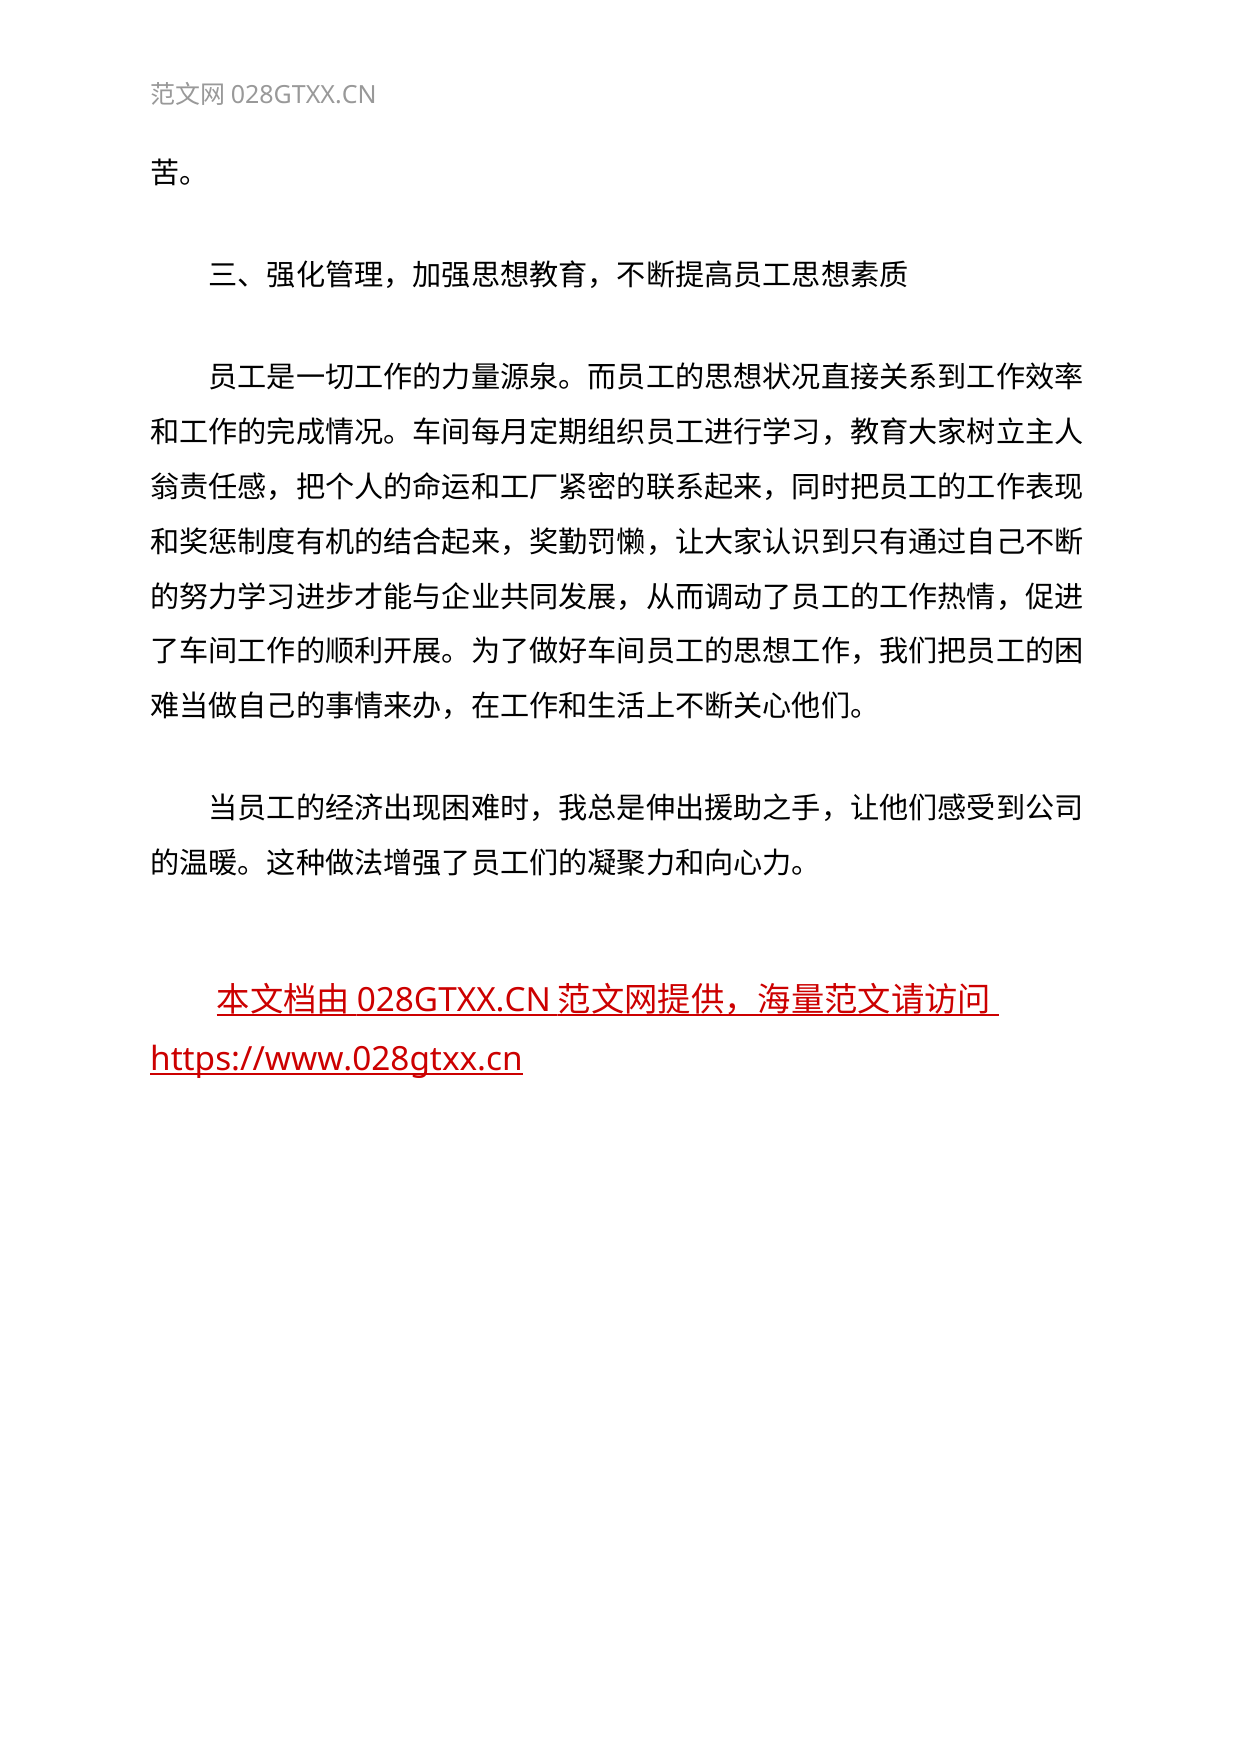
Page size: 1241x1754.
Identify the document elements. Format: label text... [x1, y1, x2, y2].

text 三、强化管理，加强思想教育，不断提高员工思想素质 [150, 252, 1090, 294]
text 本文档由028GTXX.CN范文网提供，海量范文请访问 https://www.028gtxx.cn [150, 973, 1090, 1080]
text 员工是一切工作的力量源泉。而员工的思想状况直接关系到工作效率和工作的完成情况。车间每月定期组织员工进行学习，教育大家树立主人翁责任感，把个人的命运和工厂紧密的联系起来，同时把员工的工作表现和奖惩制度有机的结合起来，奖勤罚懒，让大家认识到只有通过自己不断的努力学习进步才能与企业共同发展，从而调动了员工的工作热情，促进了车间工作的顺利开展。为了做好车间员工的思想工作，我们把员工的困难当做自己的事情来办，在工作和生活上不断关心他们。 [150, 353, 1090, 725]
text 当员工的经济出现困难时，我总是伸出援助之手，让他们感受到公司的温暖。这种做法增强了员工们的凝聚力和向心力。 [150, 785, 1090, 882]
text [150, 150, 1090, 192]
